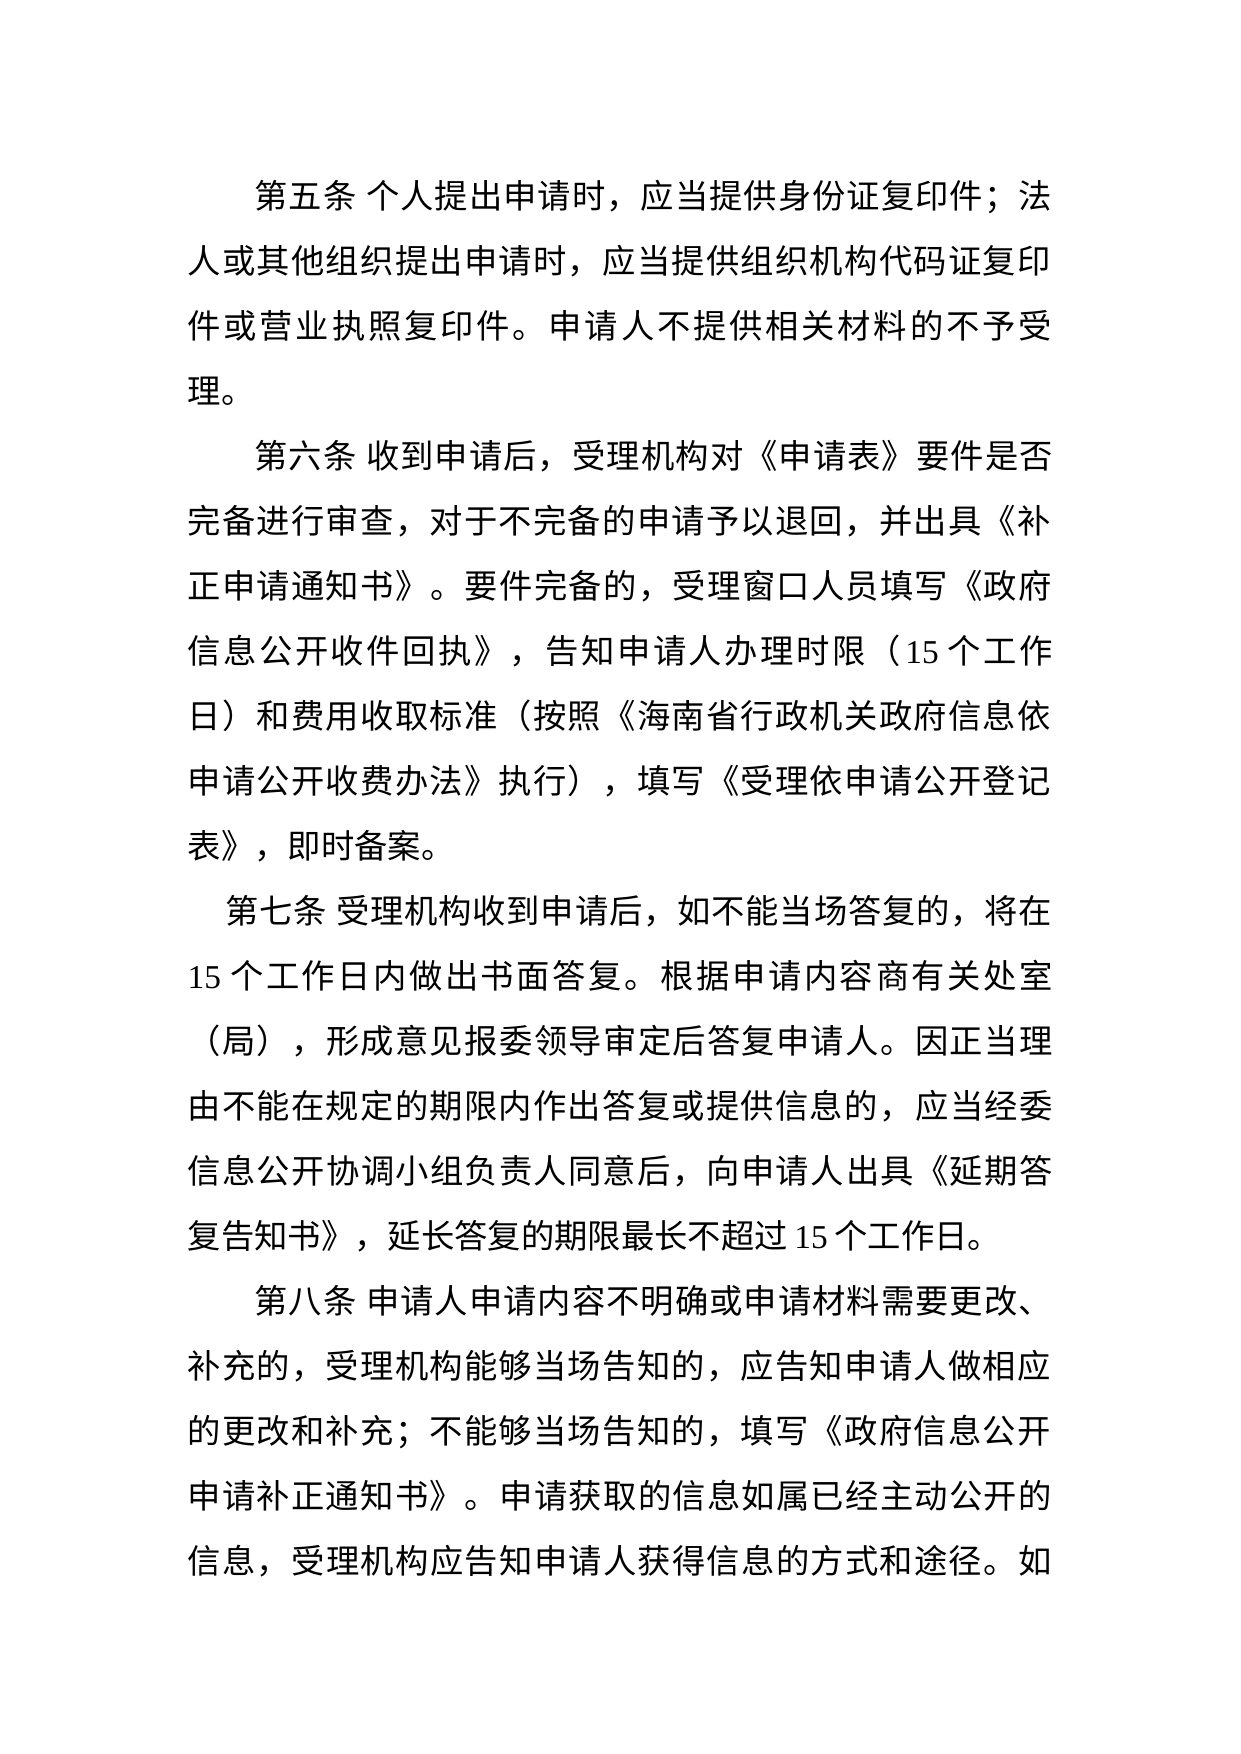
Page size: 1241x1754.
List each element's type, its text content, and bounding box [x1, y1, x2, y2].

text 第七条 受理机构收到申请后，如不能当场答复的，将在15个工作日内做出书面答复。根据申请内容商有关处室（局），形成意见报委领导审定后答复申请人。因正当理由不能在规定的期限内作出答复或提供信息的，应当经委信息公开协调小组负责人同意后，向申请人出具《延期答复告知书》，延长答复的期限最长不超过15个工作日。 [187, 877, 1053, 1267]
text 第五条 个人提出申请时，应当提供身份证复印件；法人或其他组织提出申请时，应当提供组织机构代码证复印件或营业执照复印件。申请人不提供相关材料的不予受理。 [187, 162, 1053, 422]
list 第六条 收到申请后，受理机构对《申请表》要件是否完备进行审查，对于不完备的申请予以退回，并出具《补正申请通知书》。要件完备的，受理窗口人员填写《政府信息公开收件回执》，告知申请人办理时限（15个工作日）和费用收取标准（按照《海南省行政机关政府信息依申请公开收费办法》执行），填写《受理依申请公开登记表》，即时备案。 [187, 422, 1053, 877]
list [187, 1267, 1053, 1592]
